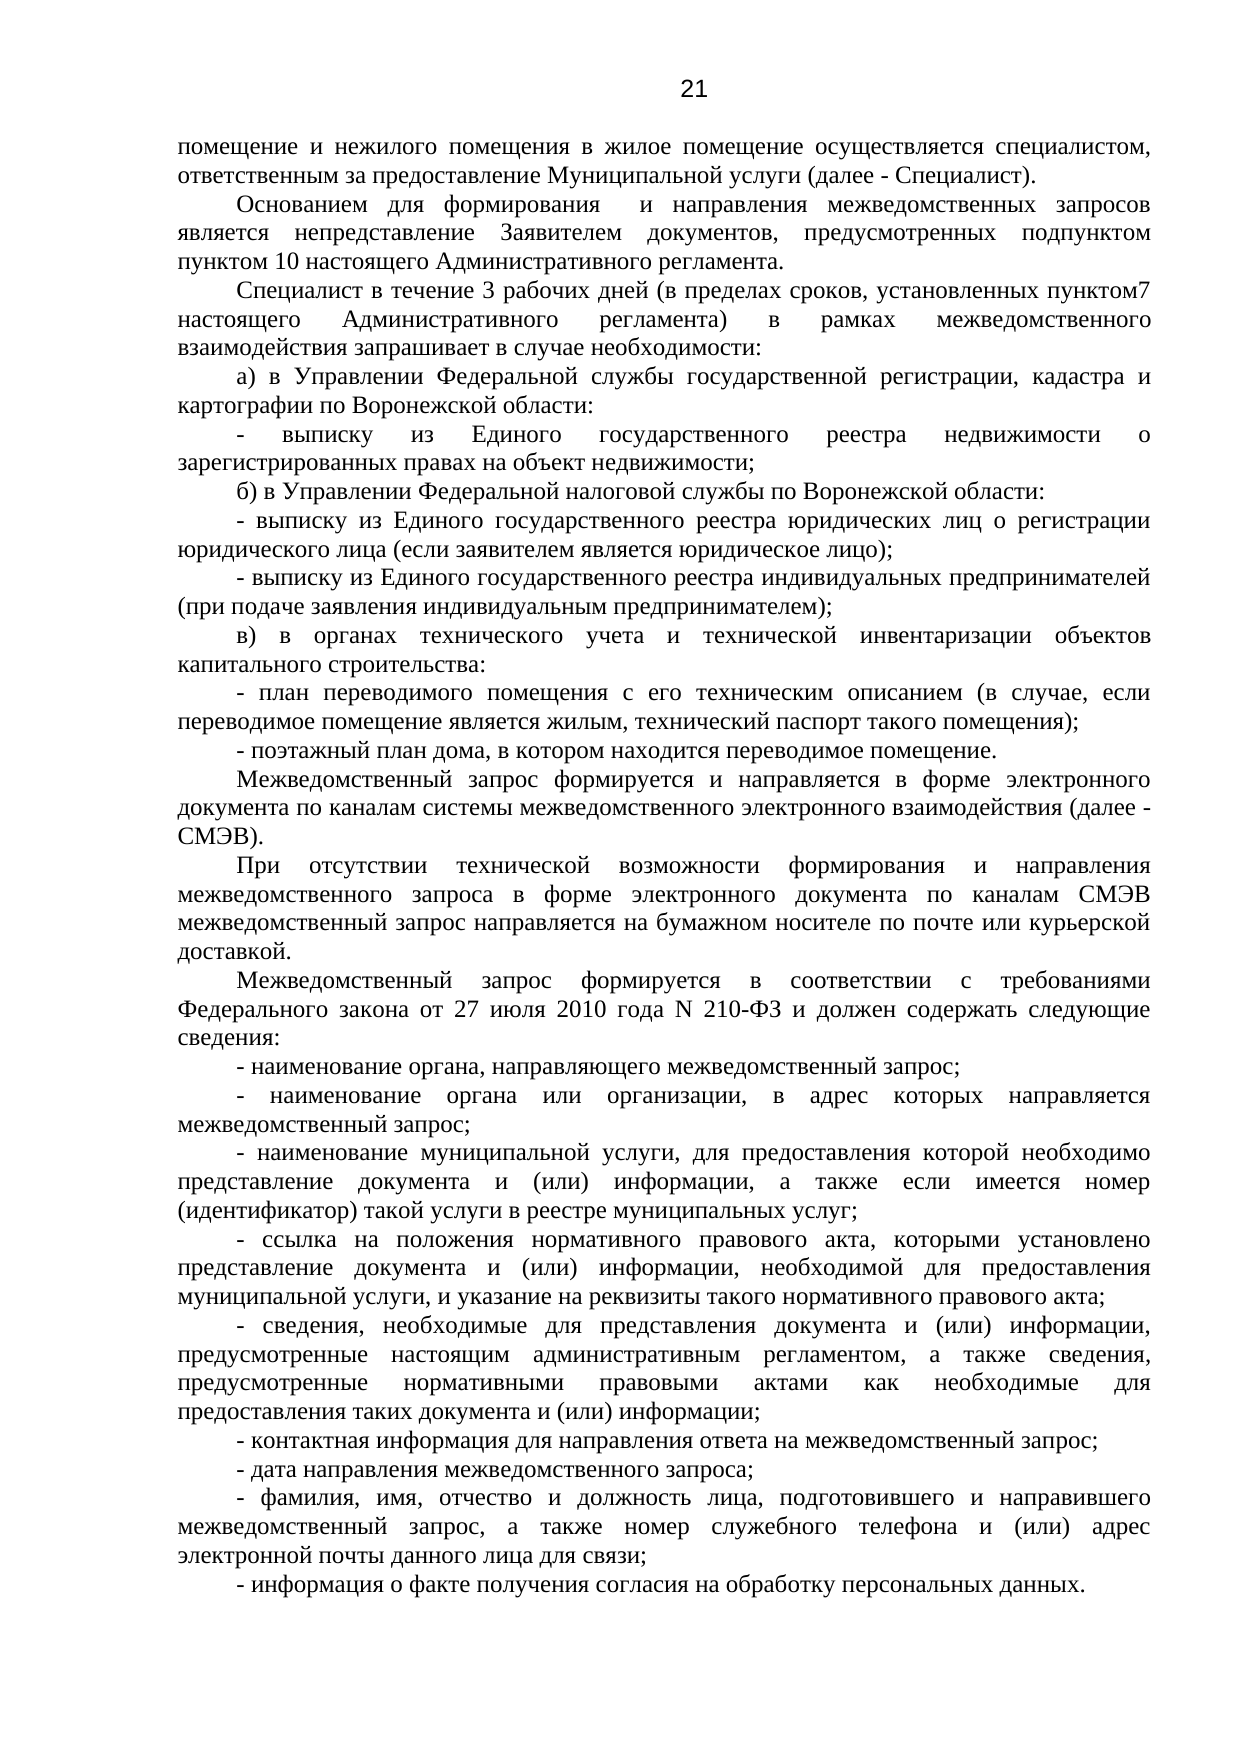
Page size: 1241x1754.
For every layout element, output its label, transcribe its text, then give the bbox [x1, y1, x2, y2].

text - дата направления межведомственного запроса; [177, 1454, 1152, 1482]
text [177, 131, 1152, 189]
text - ссылка на положения нормативного правового акта, которыми установлено представление документа и (или) информации, необходимой для предоставления муниципальной услуги, и указание на реквизиты такого нормативного правового акта; [177, 1224, 1152, 1310]
text Основанием для формирования и направления межведомственных запросов является непредставление Заявителем документов, предусмотренных подпунктом пунктом 10 настоящего Административного регламента. [177, 189, 1152, 275]
text - наименование органа, направляющего межведомственный запрос; [177, 1051, 1152, 1080]
text Межведомственный запрос формируется и направляется в форме электронного документа по каналам системы межведомственного электронного взаимодействия (далее - СМЭВ). [177, 764, 1152, 850]
text - информация о факте получения согласия на обработку персональных данных. [177, 1569, 1152, 1597]
text - наименование органа или организации, в адрес которых направляется межведомственный запрос; [177, 1080, 1152, 1137]
text б) в Управлении Федеральной налоговой службы по Воронежской области: [177, 476, 1152, 505]
text - план переводимого помещения с его техническим описанием (в случае, если переводимое помещение является жилым, технический паспорт такого помещения); [177, 677, 1152, 735]
text При отсутствии технической возможности формирования и направления межведомственного запроса в форме электронного документа по каналам СМЭВ межведомственный запрос направляется на бумажном носителе по почте или курьерской доставкой. [177, 850, 1152, 965]
text - выписку из Единого государственного реестра недвижимости о зарегистрированных правах на объект недвижимости; [177, 419, 1152, 476]
text - сведения, необходимые для представления документа и (или) информации, предусмотренные настоящим административным регламентом, а также сведения, предусмотренные нормативными правовыми актами как необходимые для предоставления таких документа и (или) информации; [177, 1310, 1152, 1425]
text а) в Управлении Федеральной службы государственной регистрации, кадастра и картографии по Воронежской области: [177, 361, 1152, 419]
text - выписку из Единого государственного реестра индивидуальных предпринимателей (при подаче заявления индивидуальным предпринимателем); [177, 562, 1152, 620]
text Межведомственный запрос формируется в соответствии с требованиями Федерального закона от 27 июля 2010 года N 210-ФЗ и должен содержать следующие сведения: [177, 965, 1152, 1051]
text в) в органах технического учета и технической инвентаризации объектов капитального строительства: [177, 620, 1152, 677]
text - фамилия, имя, отчество и должность лица, подготовившего и направившего межведомственный запрос, а также номер служебного телефона и (или) адрес электронной почты данного лица для связи; [177, 1482, 1152, 1569]
text - контактная информация для направления ответа на межведомственный запрос; [177, 1425, 1152, 1454]
text - выписку из Единого государственного реестра юридических лиц о регистрации юридического лица (если заявителем является юридическое лицо); [177, 505, 1152, 562]
text - наименование муниципальной услуги, для предоставления которой необходимо представление документа и (или) информации, а также если имеется номер (идентификатор) такой услуги в реестре муниципальных услуг; [177, 1137, 1152, 1224]
text - поэтажный план дома, в котором находится переводимое помещение. [177, 735, 1152, 764]
text Специалист в течение 3 рабочих дней (в пределах сроков, установленных пунктом7 настоящего Административного регламента) в рамках межведомственного взаимодействия запрашивает в случае необходимости: [177, 275, 1152, 361]
